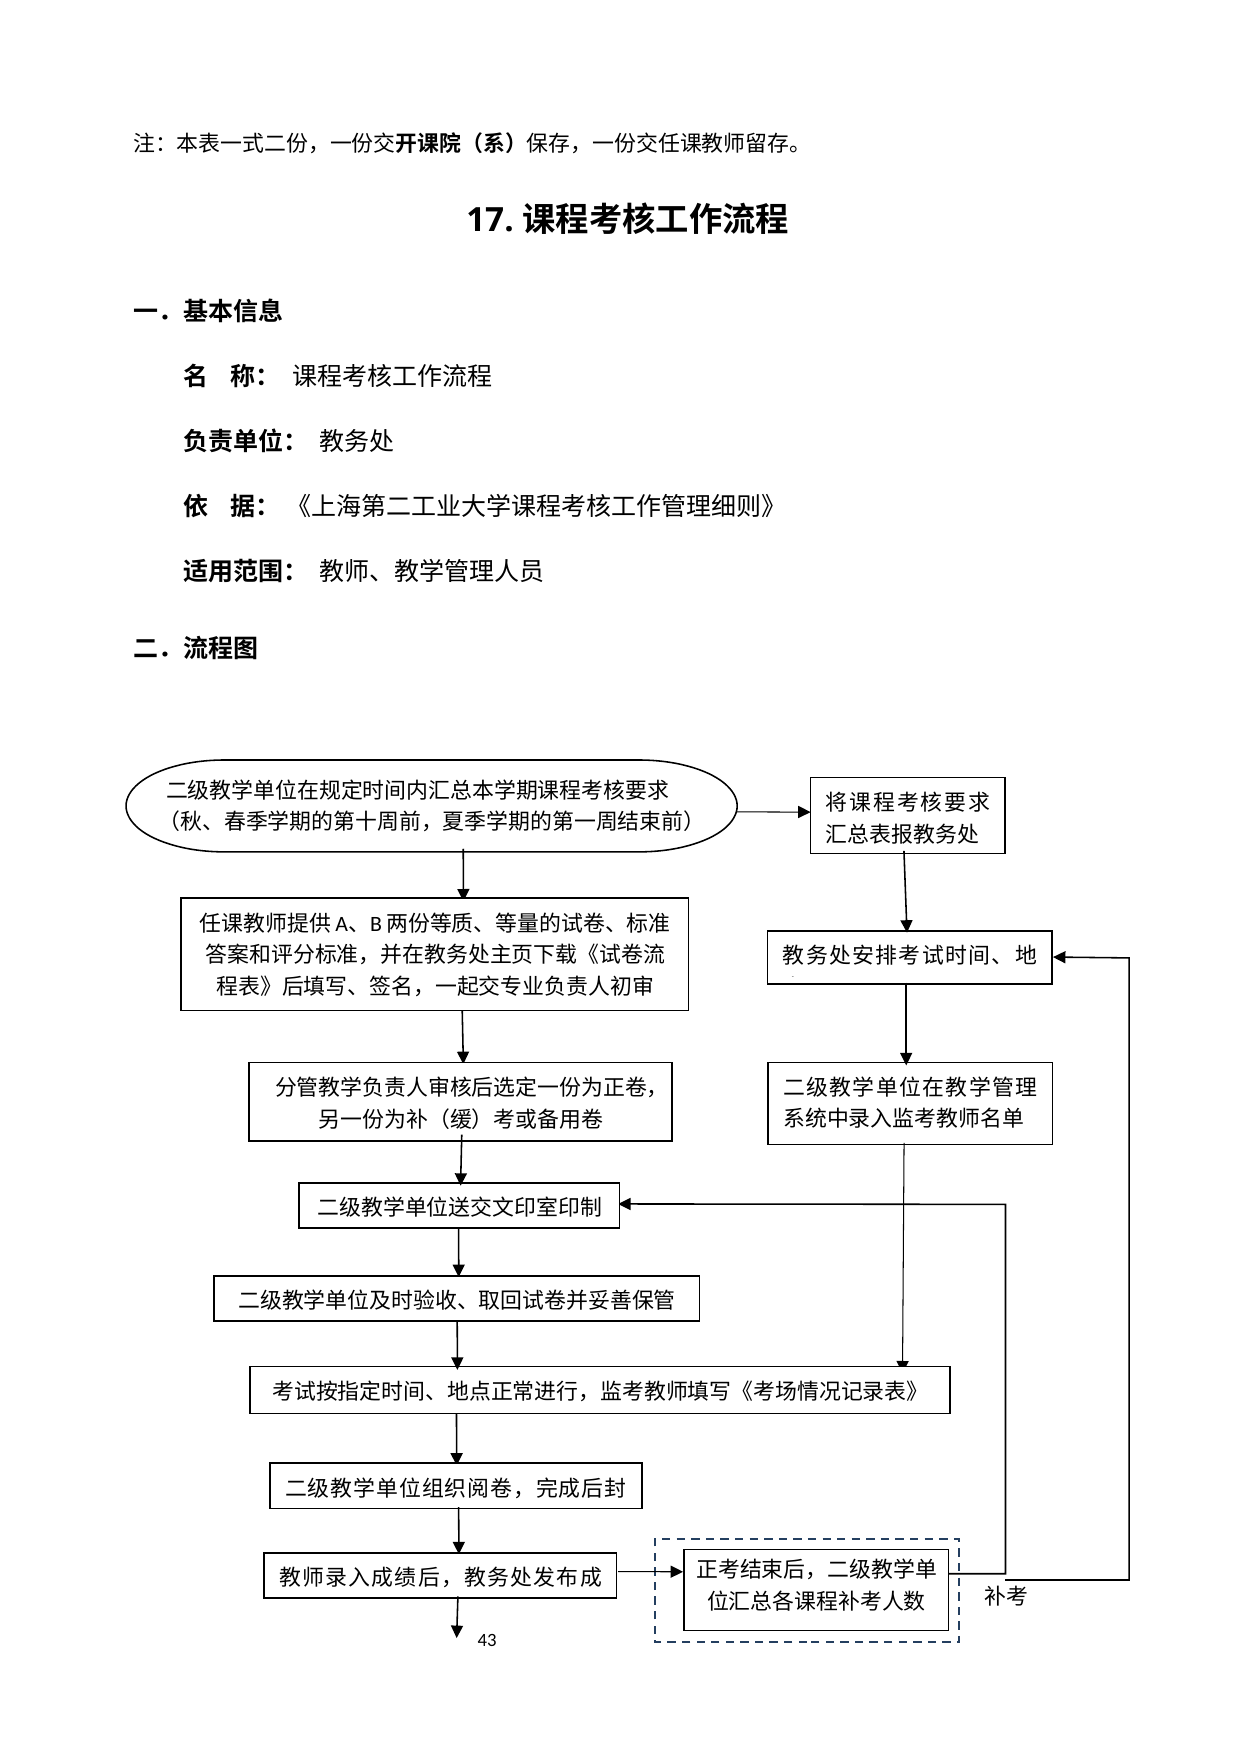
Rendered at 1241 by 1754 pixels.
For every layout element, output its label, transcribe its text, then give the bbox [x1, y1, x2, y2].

text 适用范围： 教师、教学管理人员 [133, 537, 1122, 602]
text 依 据： 《上海第二工业大学课程考核工作管理细则》 [133, 472, 1122, 537]
text 一．基本信息 [133, 277, 1122, 342]
subtitle 17. 课程考核工作流程 [133, 185, 1122, 250]
text 注：本表一式二份，一份交开课院（系）保存，一份交任课教师留存。 [133, 125, 1122, 158]
text 名 称： 课程考核工作流程 [133, 342, 1122, 407]
text 负责单位： 教务处 [133, 407, 1122, 472]
text 二．流程图 [133, 614, 1122, 679]
